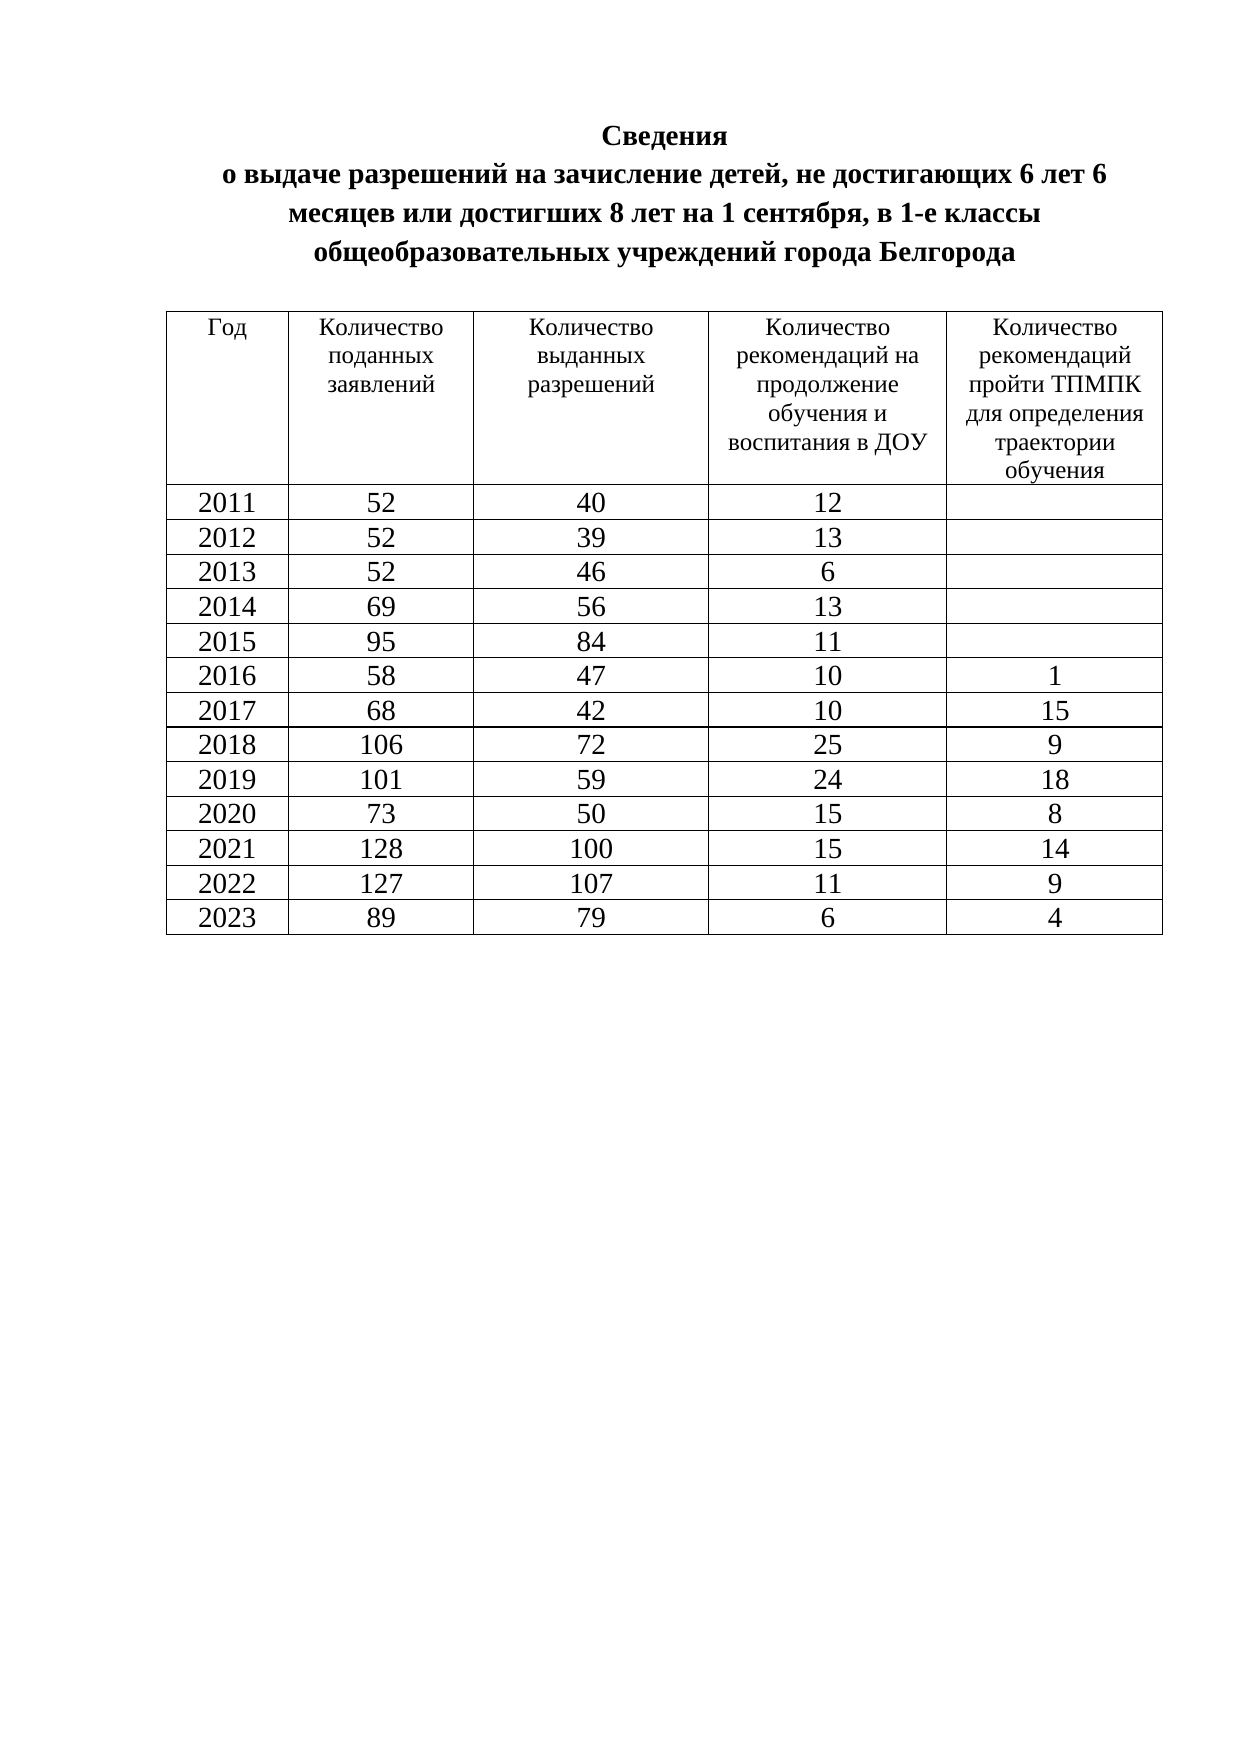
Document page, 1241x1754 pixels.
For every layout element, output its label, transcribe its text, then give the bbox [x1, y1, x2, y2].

table_cell 107 [474, 866, 708, 899]
table_cell 68 [289, 693, 473, 726]
table_cell 95 [289, 624, 473, 657]
table_cell 59 [474, 762, 708, 796]
table_cell 56 [474, 589, 708, 623]
table_cell 11 [709, 624, 946, 657]
table_cell 47 [474, 658, 708, 692]
table_cell 14 [947, 831, 1162, 865]
table_cell 2014 [167, 589, 288, 623]
table_cell 2013 [167, 555, 288, 588]
table_cell 6 [709, 900, 946, 934]
table_cell 25 [709, 728, 946, 761]
table_cell 128 [289, 831, 473, 865]
text о выдаче разрешений на зачисление детей, не достигающих 6 лет 6 месяцев или достигших 8 лет на 1 сентября, в 1-е классы общеобразовательных учреждений города Белгорода [177, 157, 1152, 267]
table_cell 11 [709, 866, 946, 899]
table_cell 40 [474, 485, 708, 519]
table_cell 9 [947, 728, 1162, 761]
table_cell 52 [289, 555, 473, 588]
table_cell 50 [474, 797, 708, 830]
table_cell 15 [709, 797, 946, 830]
table_cell 52 [289, 520, 473, 553]
table_header Количество рекомендаций пройти ТПМПК для определения траектории обучения [947, 312, 1162, 484]
table_cell 39 [474, 520, 708, 553]
table_cell 1 [947, 658, 1162, 692]
table_cell 12 [709, 485, 946, 519]
table_cell 15 [709, 831, 946, 865]
table_cell 2019 [167, 762, 288, 796]
table_cell 52 [289, 485, 473, 519]
table_cell 13 [709, 589, 946, 623]
table_cell 9 [947, 866, 1162, 899]
table_cell 18 [947, 762, 1162, 796]
table_cell 2020 [167, 797, 288, 830]
table_header Количество рекомендаций на продолжение обучения и воспитания в ДОУ [709, 312, 946, 484]
table_cell 69 [289, 589, 473, 623]
table_cell 46 [474, 555, 708, 588]
table_cell 73 [289, 797, 473, 830]
table_cell 2015 [167, 624, 288, 657]
table_cell [947, 624, 1162, 657]
table_cell 79 [474, 900, 708, 934]
table_cell 2023 [167, 900, 288, 934]
table_cell 2012 [167, 520, 288, 553]
table_header Количество выданных разрешений [474, 312, 708, 484]
text Сведения [177, 118, 1152, 152]
table_cell 15 [947, 693, 1162, 726]
table_cell 72 [474, 728, 708, 761]
table_cell 84 [474, 624, 708, 657]
table_cell 58 [289, 658, 473, 692]
table_header Год [167, 312, 288, 484]
table_cell 8 [947, 797, 1162, 830]
table_cell 100 [474, 831, 708, 865]
table_cell [947, 485, 1162, 519]
table_cell [947, 589, 1162, 623]
table_cell 127 [289, 866, 473, 899]
table_cell 4 [947, 900, 1162, 934]
table_cell 2021 [167, 831, 288, 865]
table_cell 42 [474, 693, 708, 726]
table_cell 10 [709, 658, 946, 692]
table_cell 24 [709, 762, 946, 796]
table_cell 101 [289, 762, 473, 796]
table_cell [947, 555, 1162, 588]
table_cell 13 [709, 520, 946, 553]
table_cell 2018 [167, 728, 288, 761]
table_header Количество поданных заявлений [289, 312, 473, 484]
table_cell 2022 [167, 866, 288, 899]
table_cell 89 [289, 900, 473, 934]
table_cell 106 [289, 728, 473, 761]
table_cell 2017 [167, 693, 288, 726]
table_cell 2011 [167, 485, 288, 519]
table_cell 10 [709, 693, 946, 726]
table_cell [947, 520, 1162, 553]
table_cell 2016 [167, 658, 288, 692]
table_cell 6 [709, 555, 946, 588]
